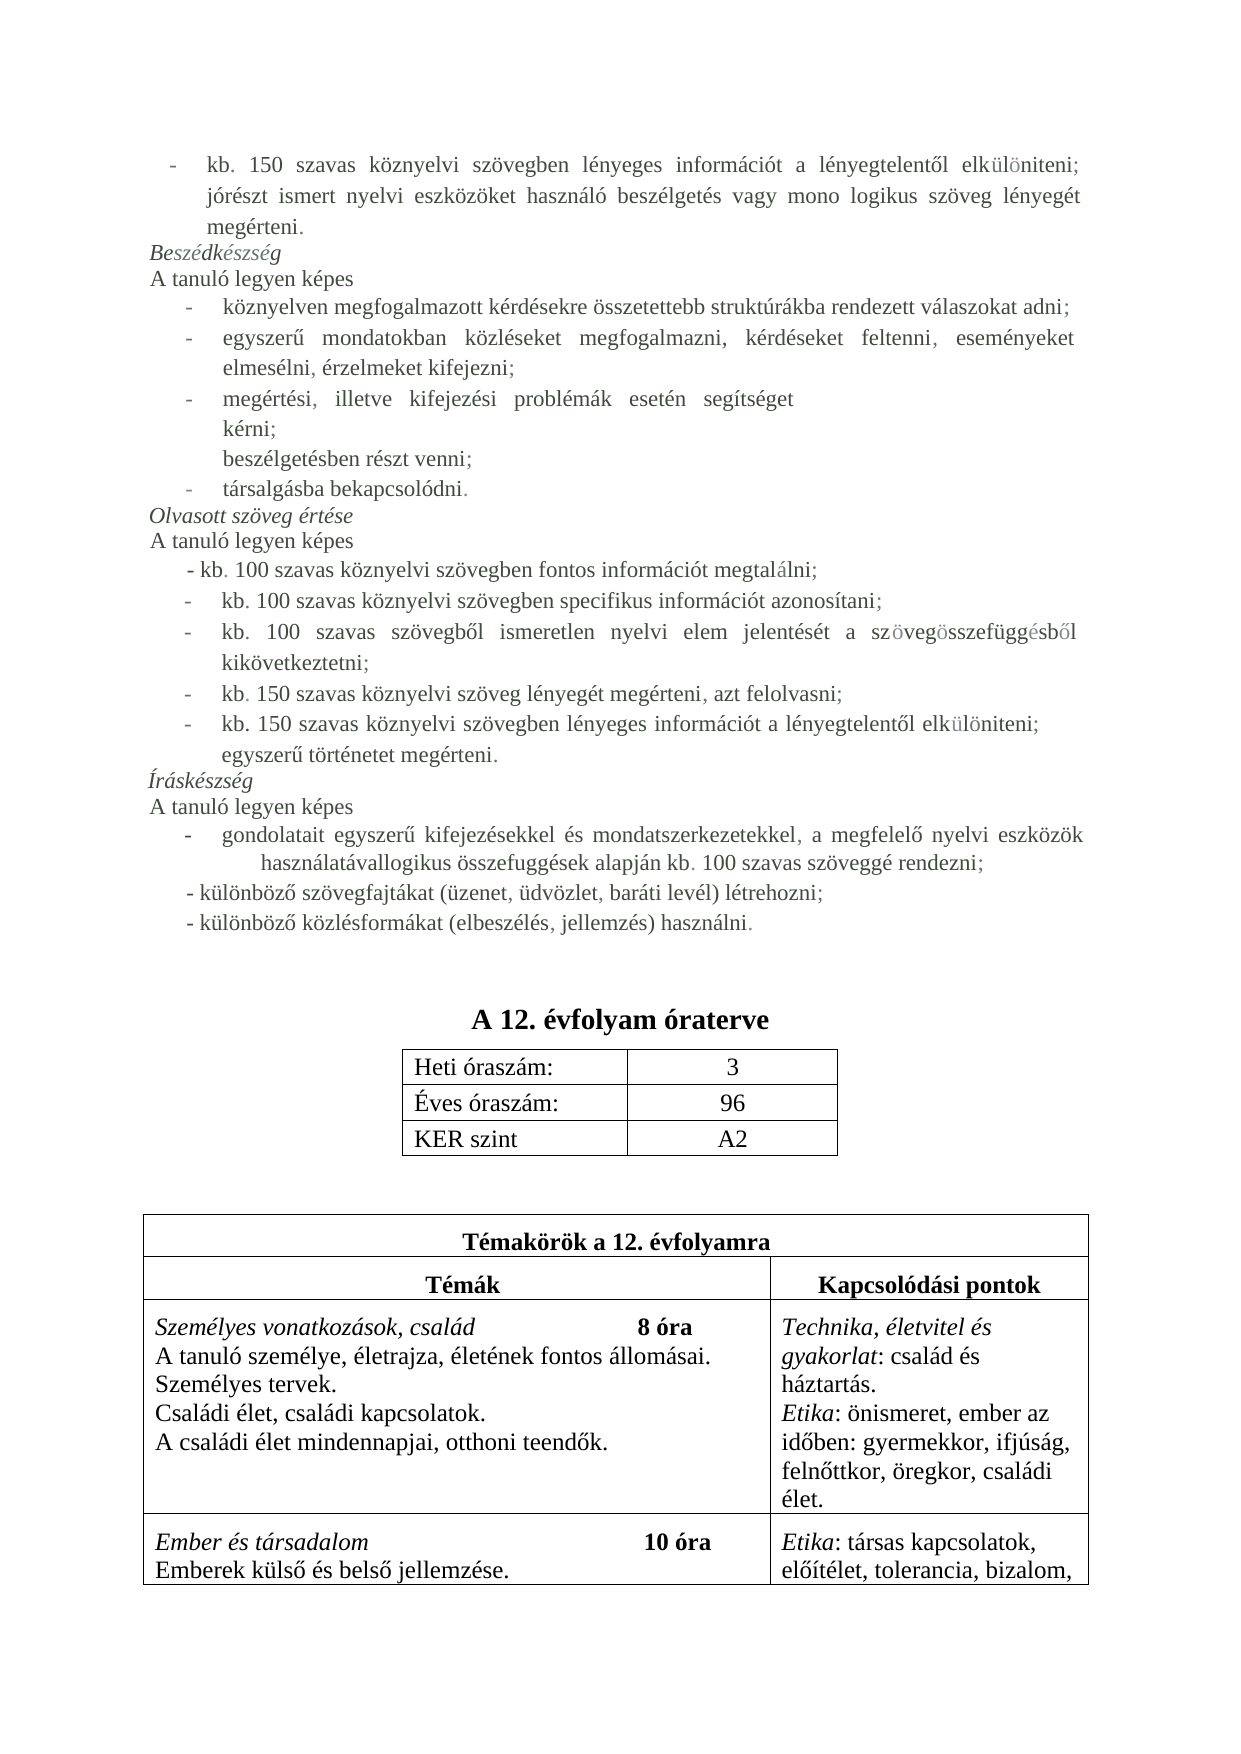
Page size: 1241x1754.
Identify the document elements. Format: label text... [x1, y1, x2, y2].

list kb. 100 szavas köznyelvi szövegben specifikus információt azonosítani; [184, 584, 1092, 615]
text A tanuló legyen képes [149, 794, 1093, 819]
table_cell Technika, életvitel és gyakorlat: család és háztartás. Etika: önismeret, ember az időben: gyermekkor, ifjúság, felnőttkor, öregkor, családi élet. [771, 1300, 1088, 1513]
text - különböző szövegfajtákat (üzenet, üdvözlet, baráti levél) létrehozni; [186, 876, 1093, 906]
table_header 3 [628, 1050, 837, 1084]
text - különböző közlésformákat (elbeszélés, jellemzés) használni. [186, 906, 1093, 936]
table_header Heti óraszám: [403, 1050, 627, 1084]
list megértési, illetve kifejezési problémák esetén segítséget kérni; beszélgetésben részt venni; [185, 382, 794, 472]
table_cell KER szint [403, 1121, 627, 1155]
table_cell 96 [628, 1085, 837, 1120]
table_header Témakörök a 12. évfolyamra [144, 1215, 1088, 1256]
list kb. 100 szavas szövegből ismeretlen nyelvi elem jelentését a szövegösszefüggésből kikövetkeztetni; [184, 615, 1092, 677]
list kb. 150 szavas köznyelvi szövegben lényeges információt a lényegtelentől elkülöniteni; egyszerű történetet megérteni. [184, 708, 1046, 768]
list köznyelven megfogalmazott kérdésekre összetettebb struktúrákba rendezett válaszokat adni; [185, 291, 1092, 320]
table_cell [144, 1514, 770, 1584]
text A 12. évfolyam óraterve [148, 1002, 1093, 1036]
table_cell A2 [628, 1121, 837, 1155]
text Íráskészség [148, 768, 1093, 794]
list egyszerű mondatokban közléseket megfogalmazni, kérdéseket feltenni, eseményeket elmesélni, érzelmeket kifejezni; [185, 320, 1092, 382]
table_cell Éves óraszám: [403, 1085, 627, 1120]
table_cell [771, 1514, 1088, 1584]
table_cell Kapcsolódási pontok [771, 1257, 1088, 1298]
list kb. 150 szavas köznyelvi szöveg lényegét megérteni, azt felolvasni; [184, 677, 1092, 708]
text A tanuló legyen képes [149, 528, 1093, 554]
table_cell Személyes vonatkozások, család 8 óra A tanuló személye, életrajza, életének fontos állomásai. Személyes tervek. Családi élet, családi kapcsolatok. A családi élet mindennapjai, otthoni teendők. [144, 1300, 770, 1513]
text - gondolatait egyszerű kifejezésekkel és mondatszerkezetekkel, a megfelelő nyelvi eszközök használatávallogikus összefuggések alapján kb. 100 szavas szöveggé rendezni; [148, 819, 1093, 876]
text A tanuló legyen képes [149, 266, 1093, 291]
list társalgásba bekapcsolódni. [185, 472, 1092, 503]
text - kb. 100 szavas köznyelvi szövegben fontos információt megtalálni; [187, 554, 1093, 584]
table_cell Témák [144, 1257, 770, 1298]
text Beszédkészség [149, 240, 1093, 266]
text Olvasott szöveg értése [148, 503, 1093, 528]
list kb. 150 szavas köznyelvi szövegben lényeges információt a lényegtelentől elkülöniteni; jórészt ismert nyelvi eszközöket használó beszélgetés vagy mono logikus szöveg lényegét megérteni. [169, 148, 1092, 240]
